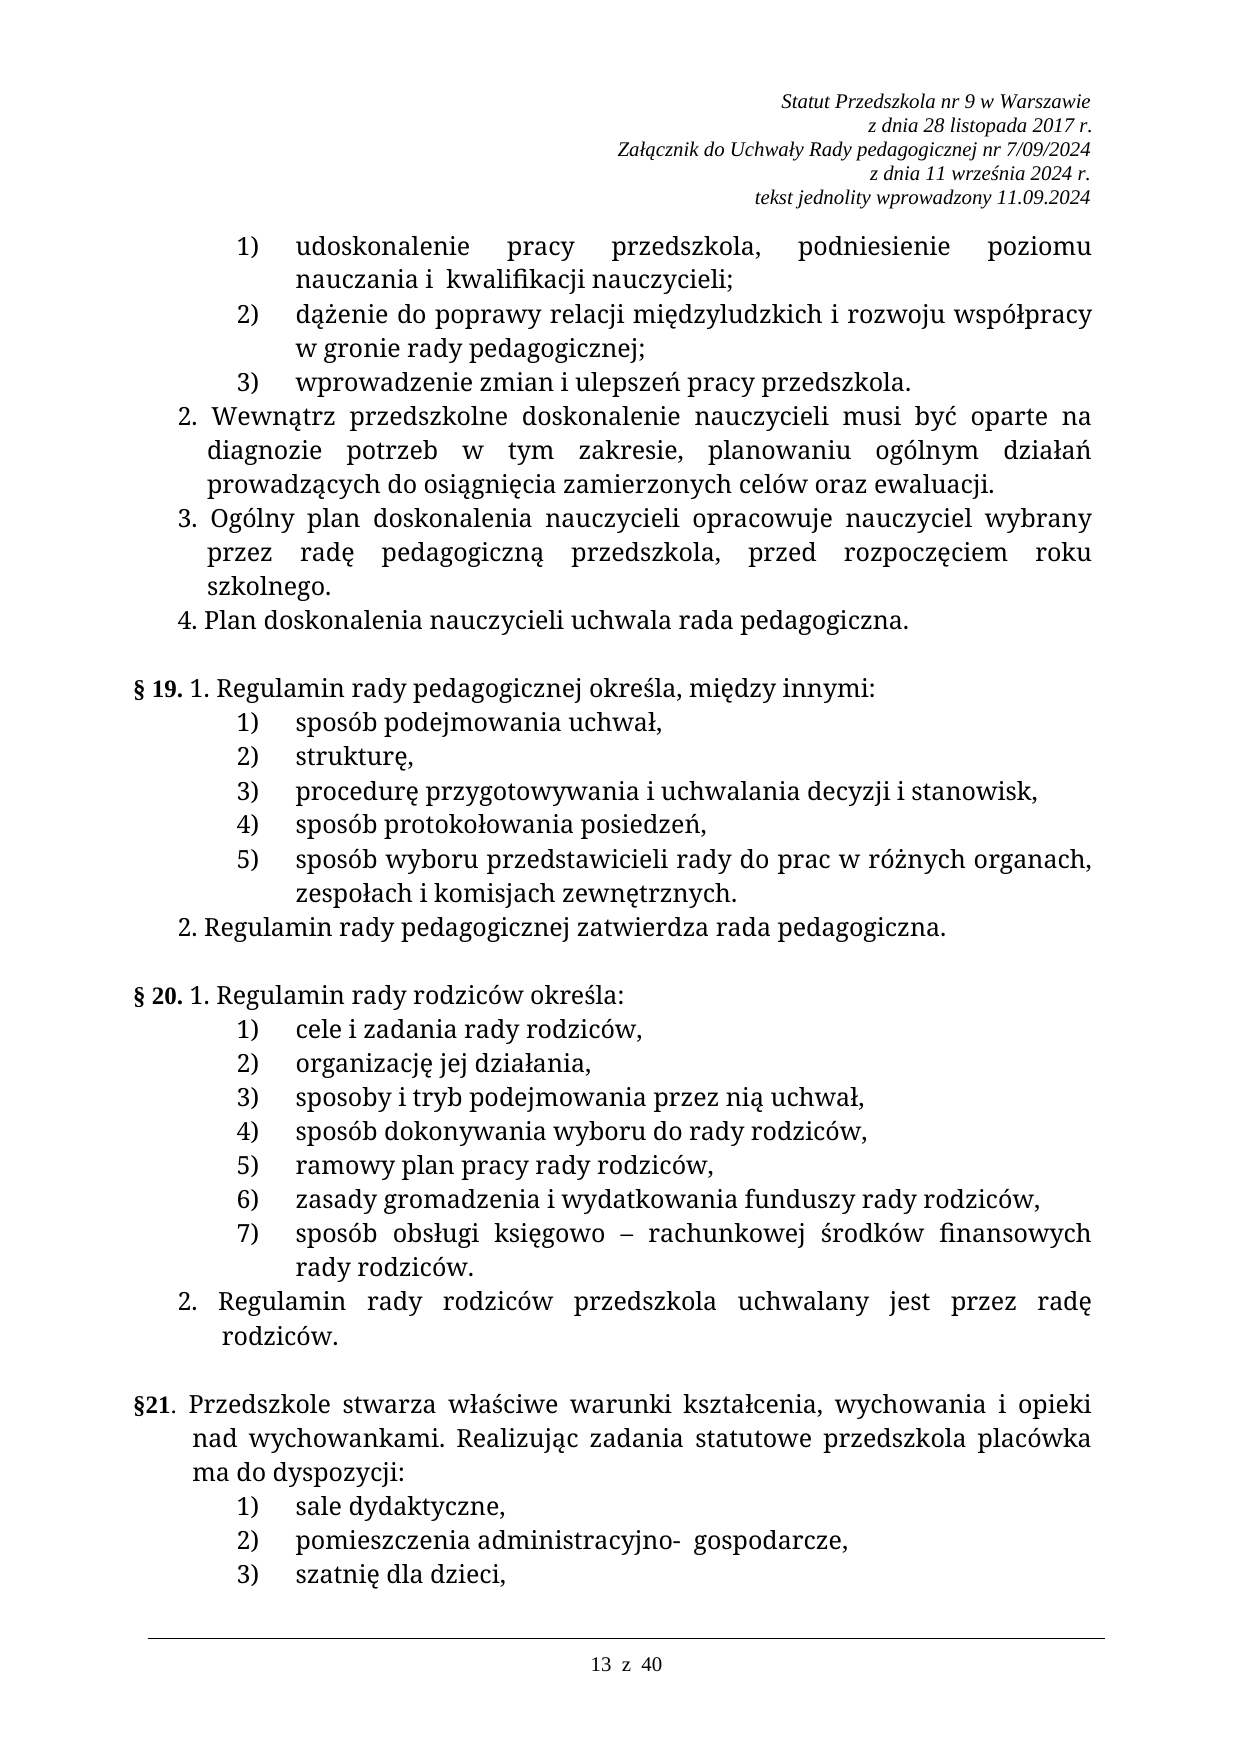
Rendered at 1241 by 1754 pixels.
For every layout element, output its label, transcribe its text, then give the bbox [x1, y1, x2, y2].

list 2. Regulamin rady pedagogicznej zatwierdza rada pedagogiczna. [177, 909, 1093, 943]
list 4. Plan doskonalenia nauczycieli uchwala rada pedagogiczna. [177, 603, 1093, 637]
list sposób podejmowania uchwał, [236, 705, 1093, 739]
list wprowadzenie zmian i ulepszeń pracy przedszkola. [236, 364, 1093, 398]
list § 19. 1. Regulamin rady pedagogicznej określa, między innymi: [133, 671, 1093, 705]
list pomieszczenia administracyjno- gospodarcze, [236, 1522, 1093, 1557]
list sposób protokołowania posiedzeń, [236, 807, 1093, 841]
list sposób wyboru przedstawicieli rady do prac w różnych organach, zespołach i komisjach zewnętrznych. [236, 841, 1093, 909]
list dążenie do poprawy relacji międzyludzkich i rozwoju współpracy w gronie rady pedagogicznej; [236, 296, 1093, 364]
list 2. Regulamin rady rodziców przedszkola uchwalany jest przez radę rodziców. [177, 1284, 1093, 1352]
list cele i zadania rady rodziców, [236, 1012, 1093, 1046]
list § 20. 1. Regulamin rady rodziców określa: [133, 977, 1093, 1012]
list procedurę przygotowywania i uchwalania decyzji i stanowisk, [236, 773, 1093, 807]
list 3. Ogólny plan doskonalenia nauczycieli opracowuje nauczyciel wybrany przez radę pedagogiczną przedszkola, przed rozpoczęciem roku szkolnego. [177, 501, 1093, 603]
text §21. Przedszkole stwarza właściwe warunki kształcenia, wychowania i opieki nad wychowankami. Realizując zadania statutowe przedszkola placówka ma do dyspozycji: [133, 1386, 1093, 1488]
list sposób dokonywania wyboru do rady rodziców, [236, 1114, 1093, 1148]
list 2. Wewnątrz przedszkolne doskonalenie nauczycieli musi być oparte na diagnozie potrzeb w tym zakresie, planowaniu ogólnym działań prowadzących do osiągnięcia zamierzonych celów oraz ewaluacji. [177, 398, 1093, 501]
list udoskonalenie pracy przedszkola, podniesienie poziomu nauczania i kwalifikacji nauczycieli; [236, 228, 1093, 296]
list organizację jej działania, [236, 1046, 1093, 1080]
list ramowy plan pracy rady rodziców, [236, 1148, 1093, 1182]
list sposób obsługi księgowo – rachunkowej środków finansowych rady rodziców. [236, 1216, 1093, 1284]
list szatnię dla dzieci, [236, 1557, 1093, 1591]
list sposoby i tryb podejmowania przez nią uchwał, [236, 1080, 1093, 1114]
list sale dydaktyczne, [236, 1488, 1093, 1522]
list strukturę, [236, 739, 1093, 773]
list zasady gromadzenia i wydatkowania funduszy rady rodziców, [236, 1182, 1093, 1216]
